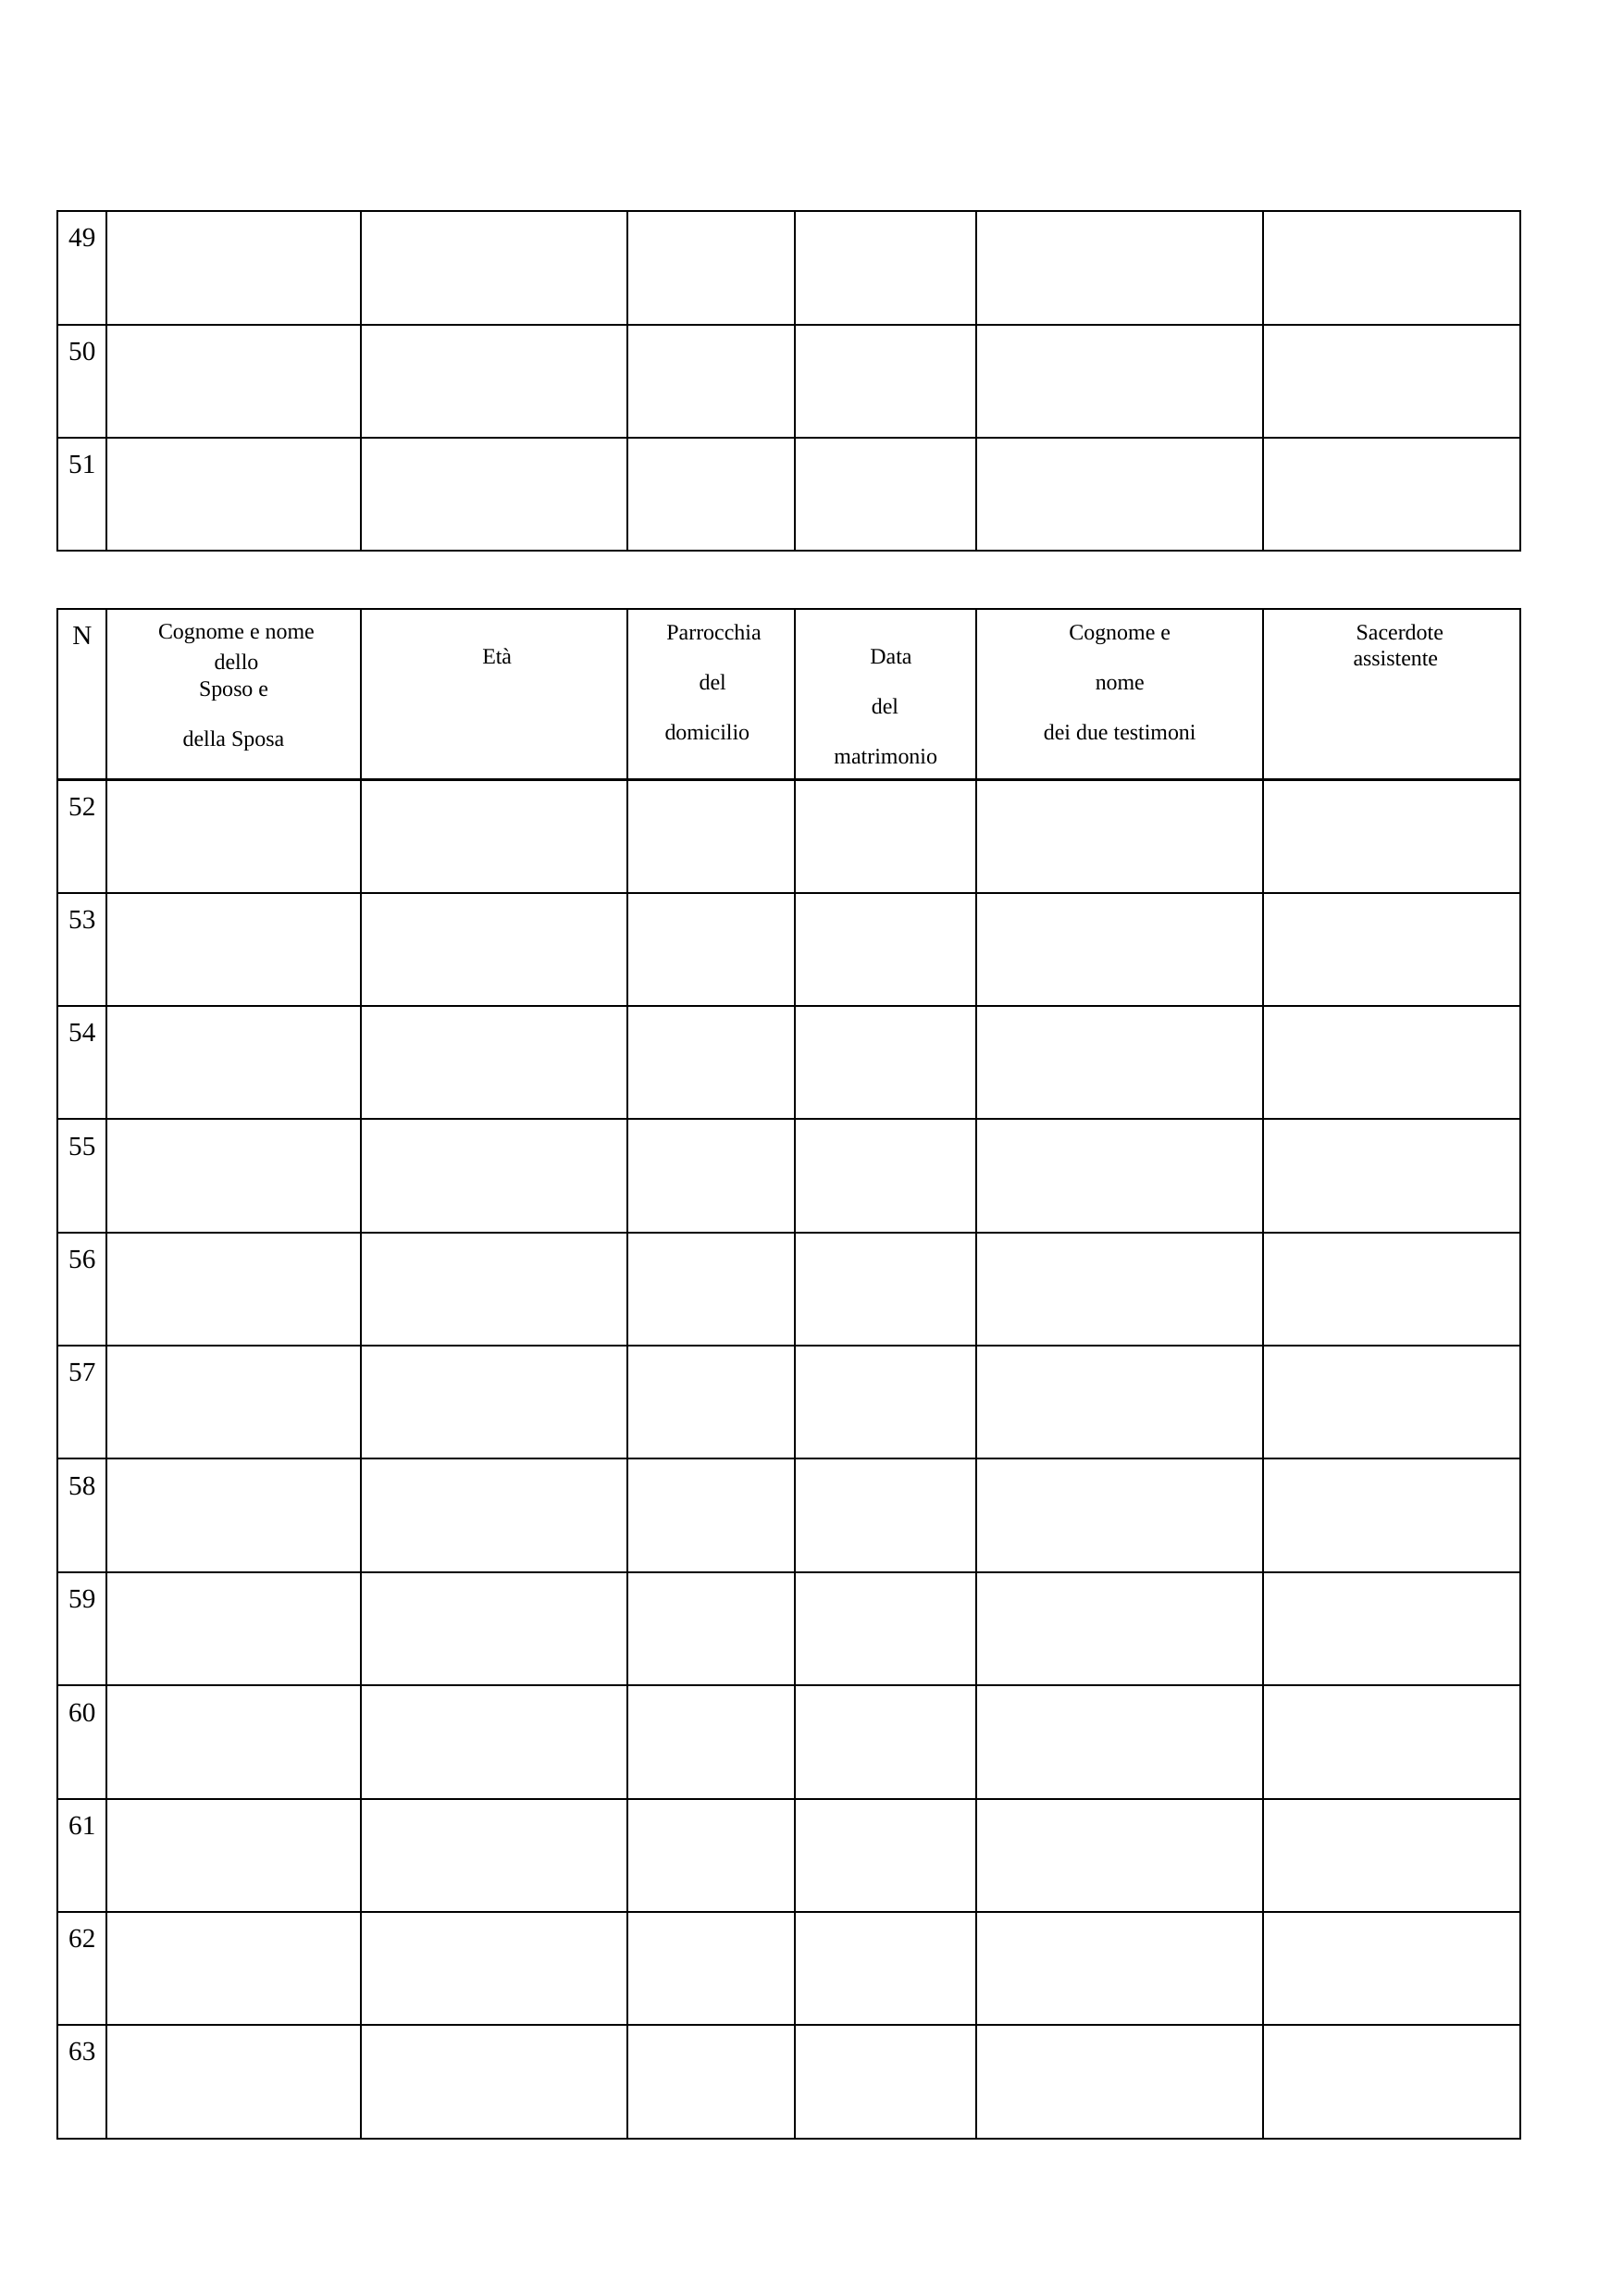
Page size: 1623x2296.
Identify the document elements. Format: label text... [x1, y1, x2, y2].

table_cell [796, 326, 975, 437]
table_cell [628, 2026, 794, 2137]
table_cell [796, 1007, 975, 1118]
table_cell 61 [58, 1800, 105, 1911]
table_cell [362, 1573, 626, 1684]
table_cell 62 [58, 1913, 105, 2024]
table_header Parrocchia del domicilio [628, 610, 794, 778]
table_cell [628, 1347, 794, 1458]
table_cell [628, 1800, 794, 1911]
table_cell [362, 894, 626, 1005]
table_cell [796, 2026, 975, 2137]
table_cell [628, 781, 794, 892]
table_header Età [362, 610, 626, 778]
table_cell [977, 1459, 1262, 1571]
table_cell [1264, 1007, 1519, 1118]
table_cell [107, 1347, 360, 1458]
table_cell [977, 1007, 1262, 1118]
table_cell [628, 326, 794, 437]
table_header Sacerdote assistente [1264, 610, 1519, 778]
table_cell [628, 212, 794, 323]
table_cell [796, 1686, 975, 1797]
table_cell [628, 894, 794, 1005]
table_cell [628, 1234, 794, 1345]
table_cell [1264, 2026, 1519, 2137]
table_cell 63 [58, 2026, 105, 2137]
table_cell [628, 1686, 794, 1797]
table_cell [796, 894, 975, 1005]
table_cell [362, 2026, 626, 2137]
table_cell [362, 1913, 626, 2024]
table_cell [1264, 1234, 1519, 1345]
table_cell 53 [58, 894, 105, 1005]
table_cell [362, 1120, 626, 1232]
table_cell [107, 1800, 360, 1911]
table_cell [796, 1234, 975, 1345]
table_cell 58 [58, 1459, 105, 1571]
table_cell [1264, 439, 1519, 550]
table_cell [1264, 212, 1519, 323]
table_cell [107, 1913, 360, 2024]
table_cell [977, 439, 1262, 550]
table_cell 54 [58, 1007, 105, 1118]
table_cell [977, 1800, 1262, 1911]
table_cell [362, 1347, 626, 1458]
table_cell [796, 439, 975, 550]
table_cell [977, 781, 1262, 892]
table_cell [1264, 1120, 1519, 1232]
table_cell [977, 1913, 1262, 2024]
table_cell [362, 1686, 626, 1797]
table_cell [977, 1347, 1262, 1458]
table_cell [362, 1234, 626, 1345]
table_cell [107, 1573, 360, 1684]
table_cell [362, 326, 626, 437]
table_cell [362, 781, 626, 892]
table_cell [628, 1459, 794, 1571]
table_cell [796, 1459, 975, 1571]
table_cell 52 [58, 781, 105, 892]
table_cell [977, 1234, 1262, 1345]
table_cell [796, 781, 975, 892]
table_cell 55 [58, 1120, 105, 1232]
table_cell [1264, 894, 1519, 1005]
table_cell [977, 894, 1262, 1005]
table_cell [796, 212, 975, 323]
table_cell [1264, 1913, 1519, 2024]
table_cell [107, 1686, 360, 1797]
table_cell [362, 1459, 626, 1571]
table_cell [796, 1913, 975, 2024]
table_cell [628, 1573, 794, 1684]
table_cell [1264, 1686, 1519, 1797]
table_header Cognome e nome dei due testimoni [977, 610, 1262, 778]
table_cell [107, 781, 360, 892]
table_cell [977, 1686, 1262, 1797]
table_cell [796, 1800, 975, 1911]
table_cell [1264, 1459, 1519, 1571]
table_cell [1264, 1347, 1519, 1458]
table_cell [977, 1120, 1262, 1232]
table_cell [107, 326, 360, 437]
table_header N [58, 610, 105, 778]
table_cell [362, 439, 626, 550]
table_cell [107, 439, 360, 550]
table_cell [107, 2026, 360, 2137]
table_cell 56 [58, 1234, 105, 1345]
table_cell [628, 1913, 794, 2024]
table_cell [796, 1347, 975, 1458]
table_cell [107, 1234, 360, 1345]
table_cell [1264, 326, 1519, 437]
table_cell [977, 2026, 1262, 2137]
table_cell [977, 326, 1262, 437]
table_cell [977, 1573, 1262, 1684]
table_cell 49 [58, 212, 105, 323]
table_header Data del matrimonio [796, 610, 975, 778]
table_cell [1264, 781, 1519, 892]
table_cell [977, 212, 1262, 323]
table_cell [1264, 1573, 1519, 1684]
table_cell [362, 1800, 626, 1911]
table_cell [796, 1120, 975, 1232]
table_cell [107, 1459, 360, 1571]
table_cell [1264, 1800, 1519, 1911]
table_cell [107, 212, 360, 323]
table_cell [362, 212, 626, 323]
table_cell 60 [58, 1686, 105, 1797]
table_cell 57 [58, 1347, 105, 1458]
table_cell 51 [58, 439, 105, 550]
table_cell [362, 1007, 626, 1118]
table_cell [107, 1120, 360, 1232]
table_cell 59 [58, 1573, 105, 1684]
table_cell [628, 1120, 794, 1232]
table_cell [107, 1007, 360, 1118]
table_cell [107, 894, 360, 1005]
table_cell [796, 1573, 975, 1684]
table_cell [628, 439, 794, 550]
table_header Cognome e nome dello Sposo e della Sposa [107, 610, 360, 778]
table_cell [628, 1007, 794, 1118]
table_cell 50 [58, 326, 105, 437]
